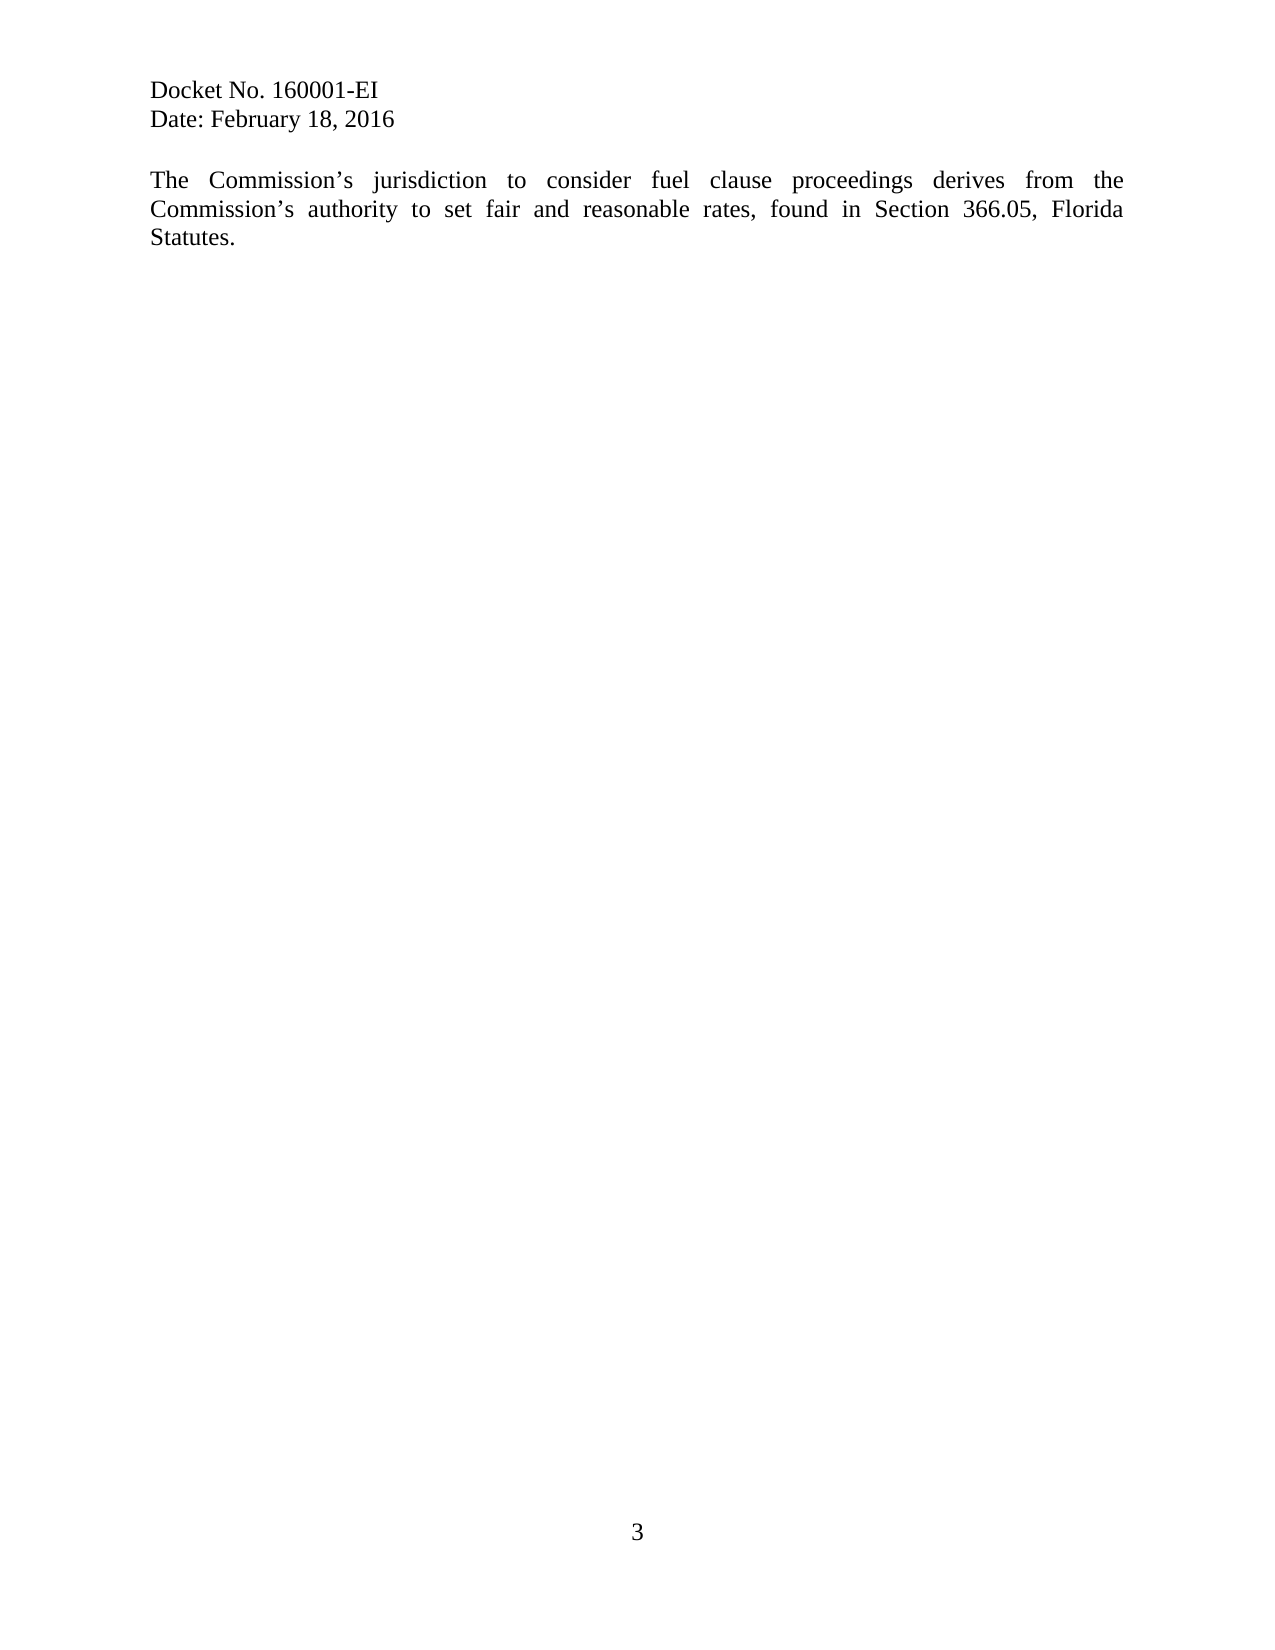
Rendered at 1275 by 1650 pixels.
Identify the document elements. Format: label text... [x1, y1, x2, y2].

text The Commission’s jurisdiction to consider fuel clause proceedings derives from the Commission’s authority to set fair and reasonable rates, found in Section 366.05, Florida Statutes. [150, 165, 1125, 251]
